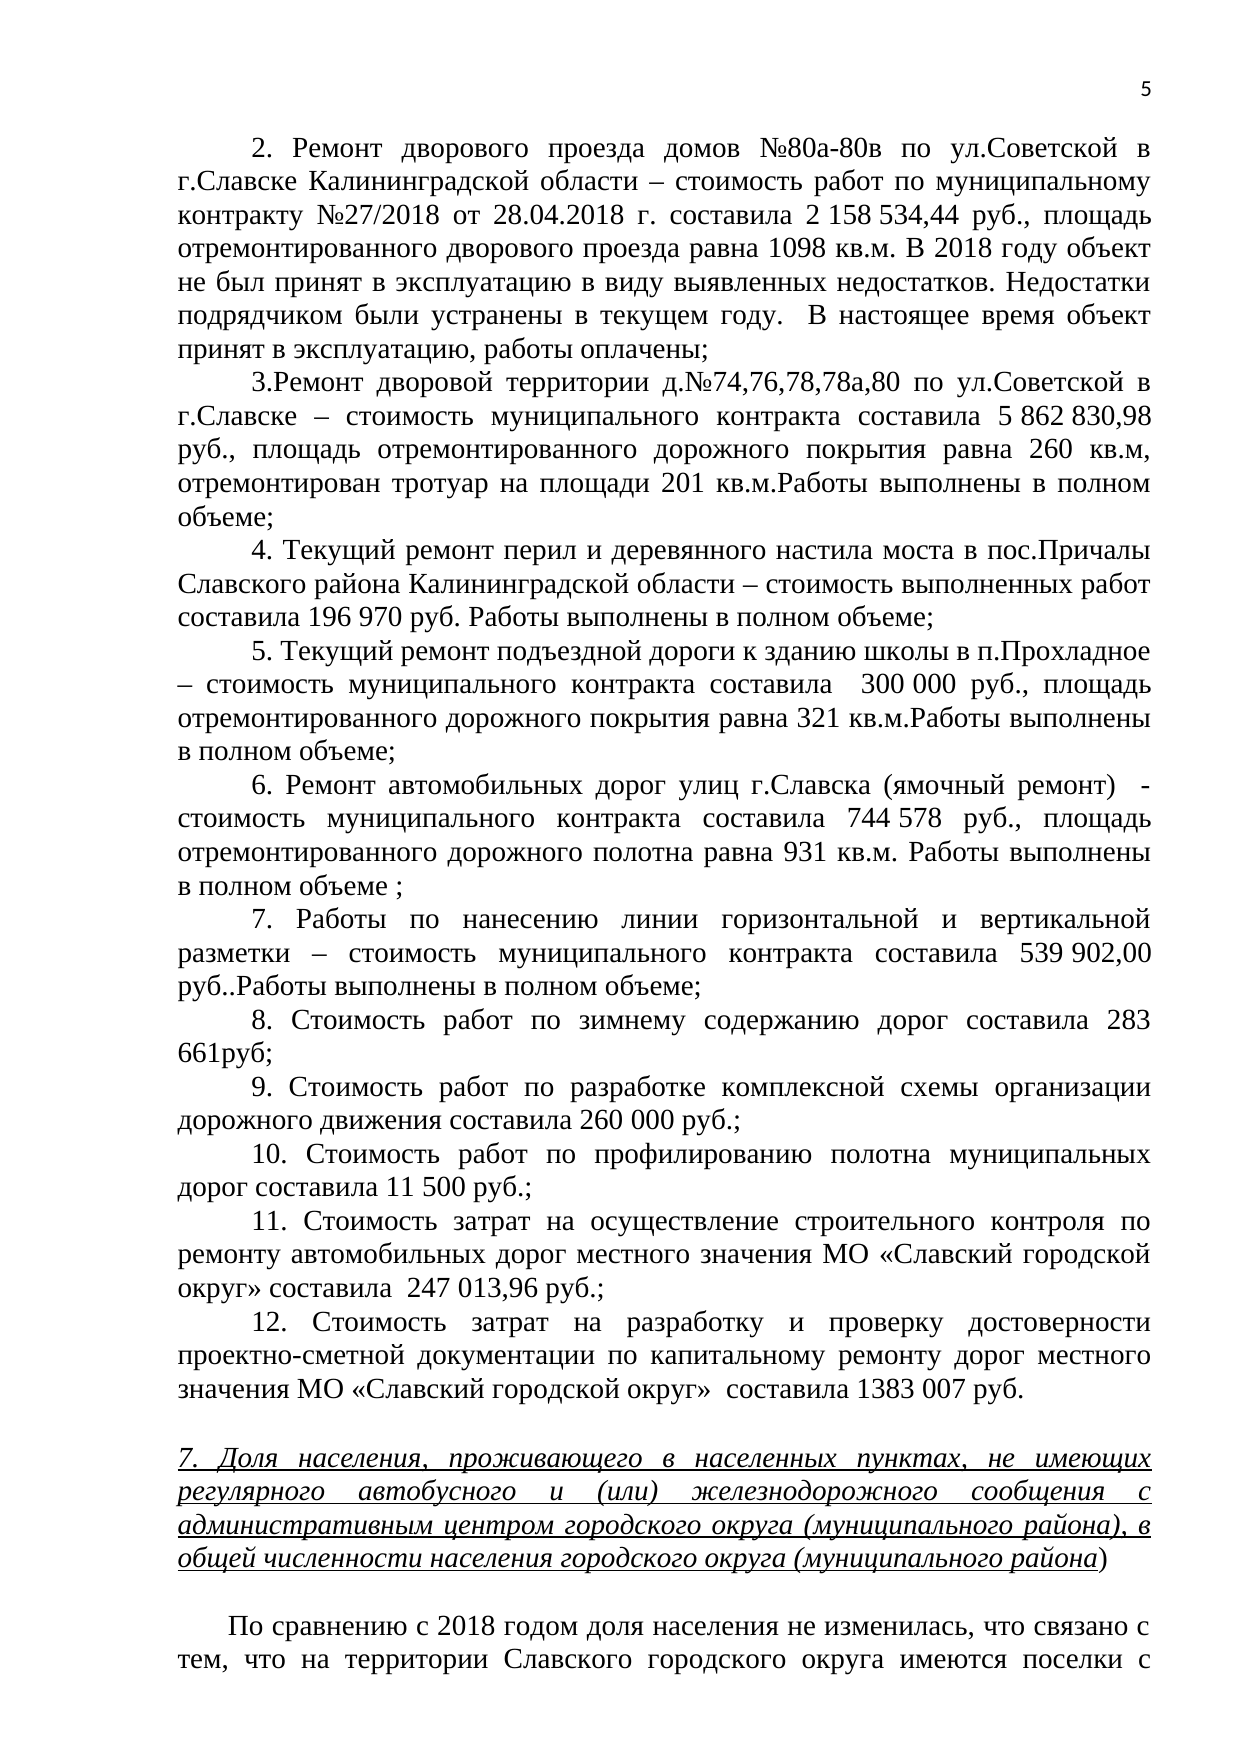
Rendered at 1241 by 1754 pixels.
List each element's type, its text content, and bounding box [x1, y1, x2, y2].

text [177, 1608, 1152, 1675]
text 11. Стоимость затрат на осуществление строительного контроля по ремонту автомобильных дорог местного значения МО «Славский городской округ» составила 247 013,96 руб.; [177, 1203, 1152, 1304]
text 5. Текущий ремонт подъездной дороги к зданию школы в п.Прохладное – стоимость муниципального контракта составила 300 000 руб., площадь отремонтированного дорожного покрытия равна 321 кв.м.Работы выполнены в полном объеме; [177, 633, 1152, 767]
text 2. Ремонт дворового проезда домов №80а-80в по ул.Советской в г.Славске Калининградской области – стоимость работ по муниципальному контракту №27/2018 от 28.04.2018 г. составила 2 158 534,44 руб., площадь отремонтированного дворового проезда равна 1098 кв.м. В 2018 году объект не был принят в эксплуатацию в виду выявленных недостатков. Недостатки подрядчиком были устранены в текущем году. В настоящее время объект принят в эксплуатацию, работы оплачены; [177, 130, 1152, 364]
text 7. Доля населения, проживающего в населенных пунктах, не имеющих регулярного автобусного и (или) железнодорожного сообщения с административным центром городского округа (муниципального района), в общей численности населения городского округа (муниципального района) [177, 1470, 1152, 1503]
text 12. Стоимость затрат на разработку и проверку достоверности проектно-сметной документации по капитальному ремонту дорог местного значения МО «Славский городской округ» составила 1383 007 руб. [177, 1304, 1152, 1404]
text 10. Стоимость работ по профилированию полотна муниципальных дорог составила 11 500 руб.; [177, 1136, 1152, 1203]
text 4. Текущий ремонт перил и деревянного настила моста в пос.Причалы Славского района Калининградской области – стоимость выполненных работ составила 196 970 руб. Работы выполнены в полном объеме; [177, 532, 1152, 633]
text 7. Работы по нанесению линии горизонтальной и вертикальной разметки – стоимость муниципального контракта составила 539 902,00 руб..Работы выполнены в полном объеме; [177, 901, 1152, 1002]
text 6. Ремонт автомобильных дорог улиц г.Славска (ямочный ремонт) - стоимость муниципального контракта составила 744 578 руб., площадь отремонтированного дорожного полотна равна 931 кв.м. Работы выполнены в полном объеме ; [177, 767, 1152, 901]
text 3.Ремонт дворовой территории д.№74,76,78,78а,80 по ул.Советской в г.Славске – стоимость муниципального контракта составила 5 862 830,98 руб., площадь отремонтированного дорожного покрытия равна 260 кв.м, отремонтирован тротуар на площади 201 кв.м.Работы выполнены в полном объеме; [177, 364, 1152, 532]
text 7. Доля населения, проживающего в населенных пунктах, не имеющих регулярного автобусного и (или) железнодорожного сообщения с административным центром городского округа (муниципального района), в общей численности населения городского округа (муниципального района) [177, 1440, 1152, 1469]
text 7. Доля населения, проживающего в населенных пунктах, не имеющих регулярного автобусного и (или) железнодорожного сообщения с административным центром городского округа (муниципального района), в общей численности населения городского округа (муниципального района) [177, 1504, 1152, 1574]
text 9. Стоимость работ по разработке комплексной схемы организации дорожного движения составила 260 000 руб.; [177, 1069, 1152, 1136]
text 8. Стоимость работ по зимнему содержанию дорог составила 283 661руб; [177, 1002, 1152, 1069]
